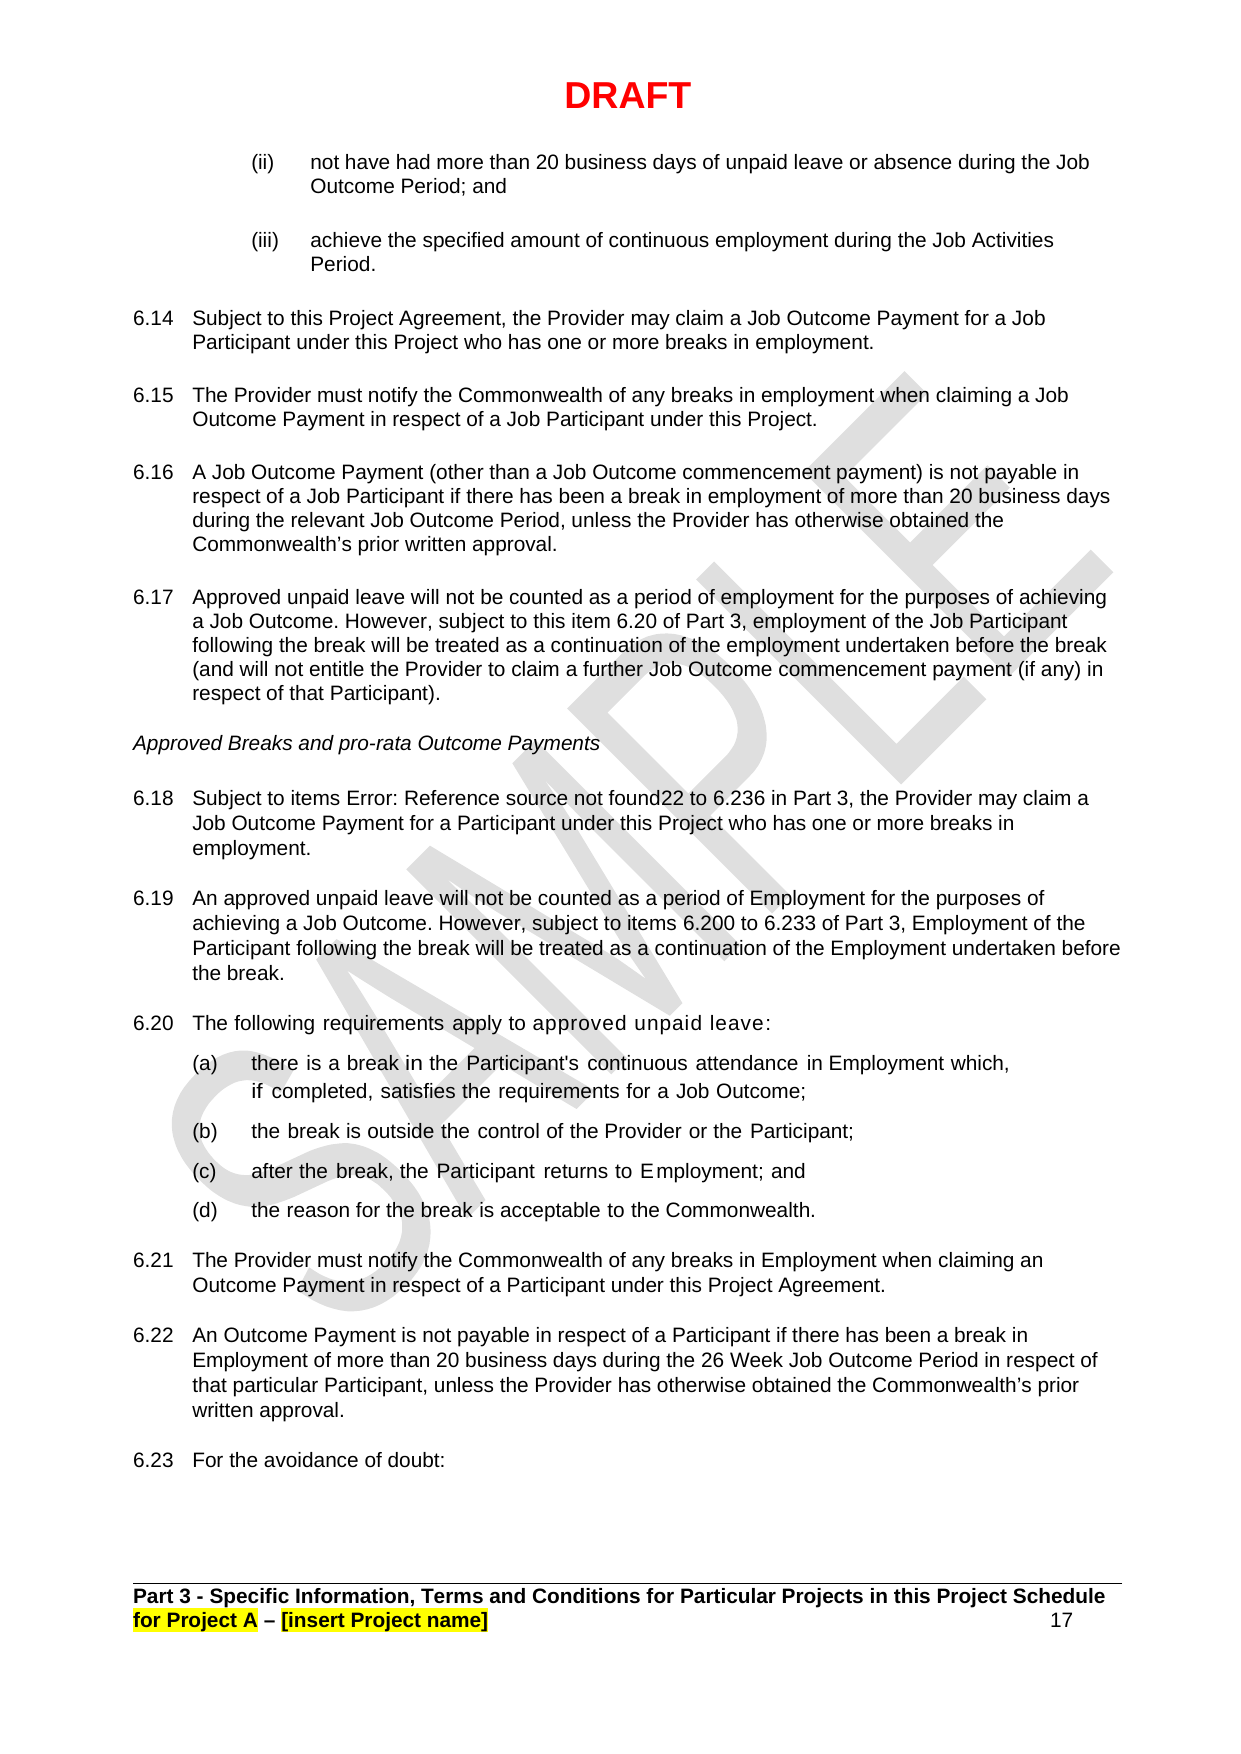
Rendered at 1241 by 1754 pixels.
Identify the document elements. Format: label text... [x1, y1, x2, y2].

list For the avoidance of doubt: [133, 1447, 1122, 1472]
list the break is outside the control of the Provider or the Participant; [192, 1119, 1122, 1143]
list An Outcome Payment is not payable in respect of a Participant if there has been a break in Employment of more than 20 business days during the 26 Week Job Outcome Period in respect of that particular Participant, unless the Provider has otherwise obtained the Commonwealth’s prior written approval. [133, 1322, 1122, 1422]
list An approved unpaid leave will not be counted as a period of Employment for the purposes of achieving a Job Outcome. However, subject to items 6.20 to 6.23 of Part 3, Employment of the Participant following the break will be treated as a continuation of the Employment undertaken before the break. [133, 885, 1122, 985]
list the reason for the break is acceptable to the Commonwealth. [192, 1198, 1122, 1222]
list Subject to this Project Agreement, the Provider may claim a Job Outcome Payment for a Job Participant under this Project who has one or more breaks in employment. [133, 306, 1122, 354]
text Approved Breaks and pro-rata Outcome Payments [133, 730, 1122, 755]
text (ii) not have had more than 20 business days of unpaid leave or absence during the Job Outcome Period; and [251, 150, 1122, 198]
list A Job Outcome Payment (other than a Job Outcome commencement payment) is not payable in respect of a Job Participant if there has been a break in employment of more than 20 business days during the relevant Job Outcome Period, unless the Provider has otherwise obtained the Commonwealth’s prior written approval. [133, 460, 1122, 556]
text (iii) achieve the specified amount of continuous employment during the Job Activities Period. [251, 228, 1122, 276]
list The following requirements apply to approved unpaid leave: [133, 1010, 1122, 1035]
list Approved unpaid leave will not be counted as a period of employment for the purposes of achieving a Job Outcome. However, subject to this item 6.20 of Part 3, employment of the Job Participant following the break will be treated as a continuation of the employment undertaken before the break (and will not entitle the Provider to claim a further Job Outcome commencement payment (if any) in respect of that Participant). [133, 585, 1122, 705]
list The Provider must notify the Commonwealth of any breaks in employment when claiming a Job Outcome Payment in respect of a Job Participant under this Project. [133, 383, 1122, 431]
list after the break, the Participant returns to Employment; and [192, 1159, 1122, 1183]
list there is a break in the Participant's continuous attendance in Employment which, if completed, satisfies the requirements for a Job Outcome; [192, 1051, 1011, 1103]
list The Provider must notify the Commonwealth of any breaks in Employment when claiming an Outcome Payment in respect of a Participant under this Project Agreement. [133, 1247, 1122, 1297]
